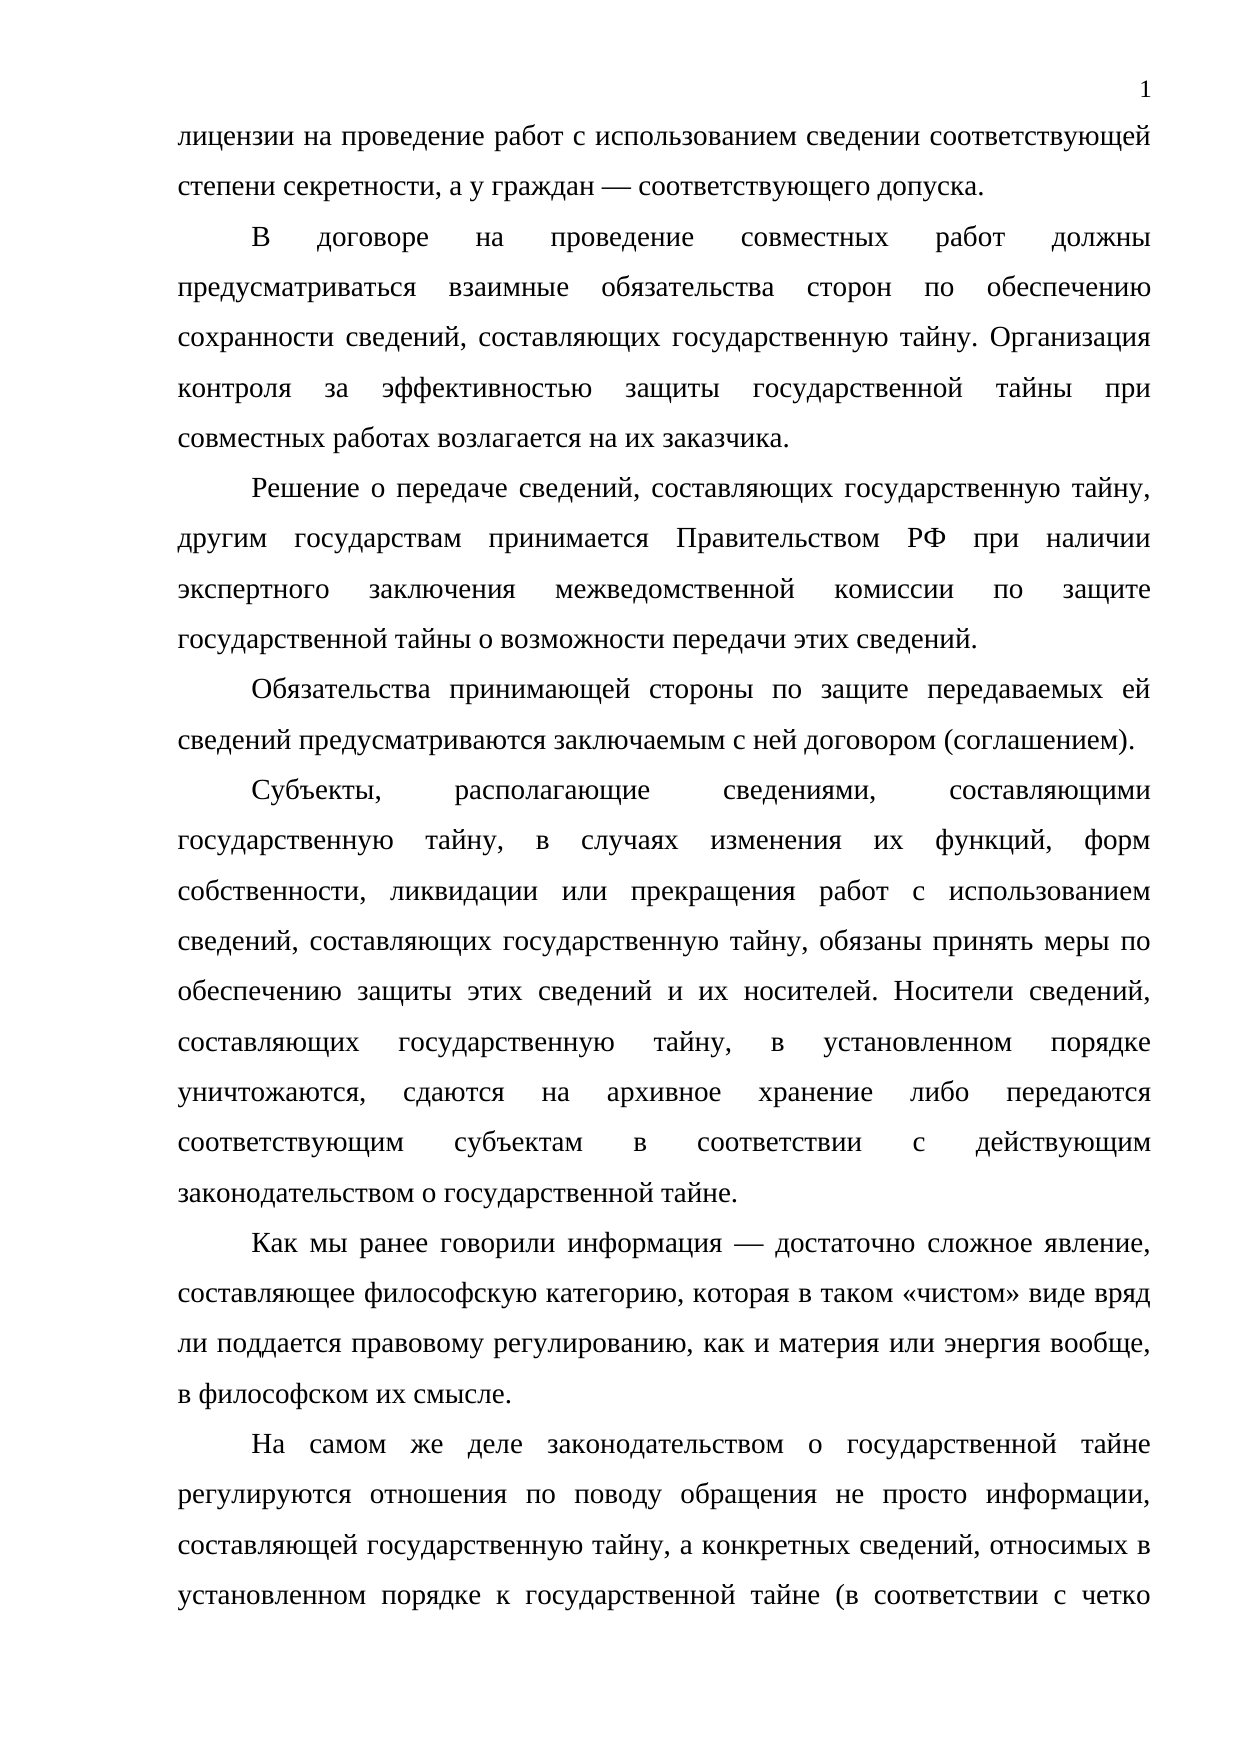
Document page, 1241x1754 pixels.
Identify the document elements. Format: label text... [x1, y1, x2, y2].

text Как мы ранее говорили информация — достаточно сложное явление, составляющее философскую категорию, которая в таком «чистом» виде вряд ли поддается правовому регулированию, как и материя или энергия вообще, в философском их смысле. [177, 1225, 1152, 1409]
text Обязательства принимающей стороны по защите передаваемых ей сведений предусматриваются заключаемым с ней договором (соглашением). [177, 672, 1152, 755]
text Решение о передаче сведений, составляющих государственную тайну, другим государствам принимается Правительством РФ при наличии экспертного заключения межведомственной комиссии по защите государственной тайны о возможности передачи этих сведений. [177, 470, 1152, 655]
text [177, 118, 1152, 202]
text Субъекты, располагающие сведениями, составляющими государственную тайну, в случаях изменения их функций, форм собственности, ликвидации или прекращения работ с использованием сведений, составляющих государственную тайну, обязаны принять меры по обеспечению защиты этих сведений и их носителей. Носители сведений, составляющих государственную тайну, в установленном порядке уничтожаются, сдаются на архивное хранение либо передаются соответствующим субъектам в соответствии с действующим законодательством о государственной тайне. [177, 772, 1152, 1208]
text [177, 1426, 1152, 1611]
text В договоре на проведение совместных работ должны предусматриваться взаимные обязательства сторон по обеспечению сохранности сведений, составляющих государственную тайну. Организация контроля за эффективностью защиты государственной тайны при совместных работах возлагается на их заказчика. [177, 219, 1152, 453]
